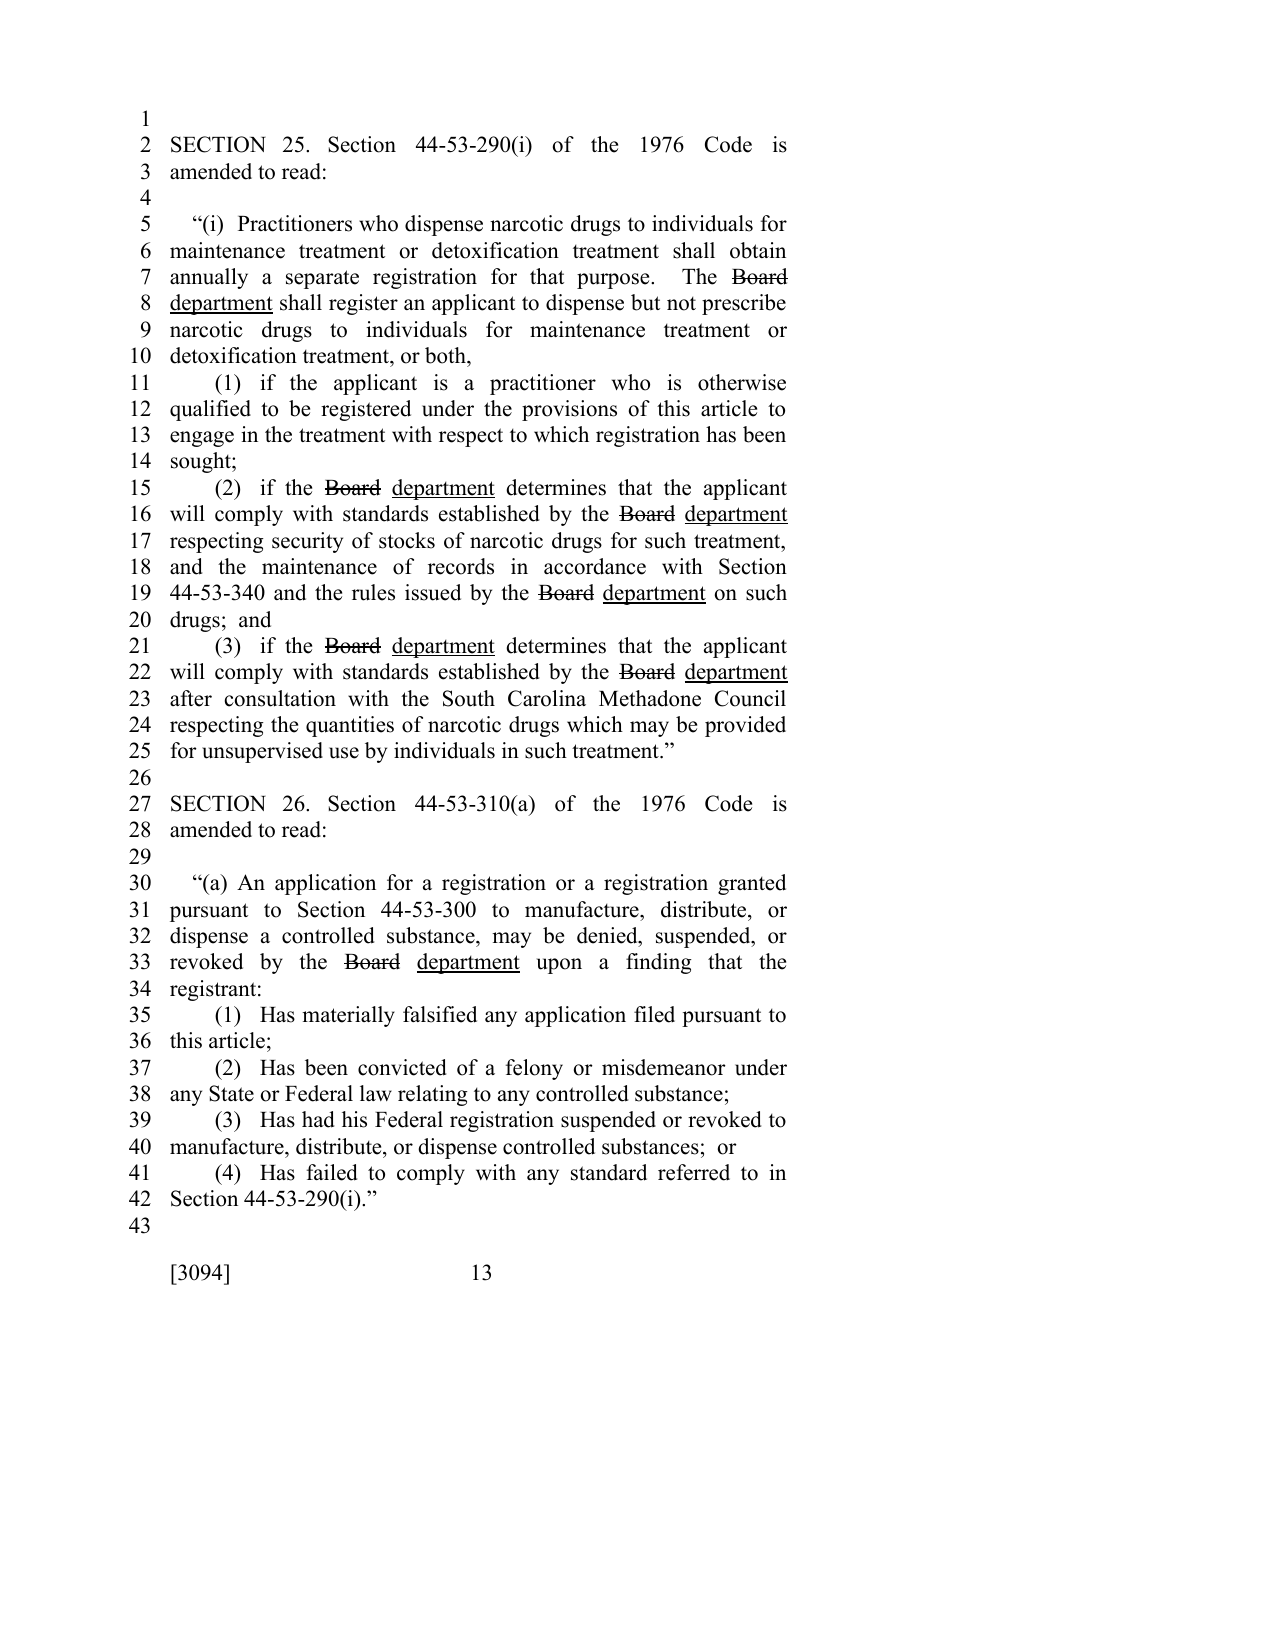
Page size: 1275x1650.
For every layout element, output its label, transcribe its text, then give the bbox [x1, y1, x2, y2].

text “(a) An application for a registration or a registration granted pursuant to Section 44-53-300 to manufacture, distribute, or dispense a controlled substance, may be denied, suspended, or revoked by the Board department upon a finding that the registrant: [169, 869, 787, 1001]
text SECTION 26. Section 44-53-310(a) of the 1976 Code is amended to read: [169, 790, 787, 843]
text (3) if the Board department determines that the applicant will comply with standards established by the Board department after consultation with the South Carolina Methadone Council respecting the quantities of narcotic drugs which may be provided for unsupervised use by individuals in such treatment.” [169, 632, 787, 764]
text (1) if the applicant is a practitioner who is otherwise qualified to be registered under the provisions of this article to engage in the treatment with respect to which registration has been sought; [169, 368, 787, 474]
text (3) Has had his Federal registration suspended or revoked to manufacture, distribute, or dispense controlled substances; or [169, 1106, 787, 1159]
text SECTION 25. Section 44-53-290(i) of the 1976 Code is amended to read: [169, 131, 787, 184]
text (4) Has failed to comply with any standard referred to in Section 44-53-290(i).” [169, 1159, 787, 1212]
text (1) Has materially falsified any application filed pursuant to this article; [169, 1001, 787, 1054]
text “(i) Practitioners who dispense narcotic drugs to individuals for maintenance treatment or detoxification treatment shall obtain annually a separate registration for that purpose. The Board department shall register an applicant to dispense but not prescribe narcotic drugs to individuals for maintenance treatment or detoxification treatment, or both, [169, 210, 787, 368]
text (2) if the Board department determines that the applicant will comply with standards established by the Board department respecting security of stocks of narcotic drugs for such treatment, and the maintenance of records in accordance with Section 44-53-340 and the rules issued by the Board department on such drugs; and [169, 474, 787, 632]
text (2) Has been convicted of a felony or misdemeanor under any State or Federal law relating to any controlled substance; [169, 1054, 787, 1106]
